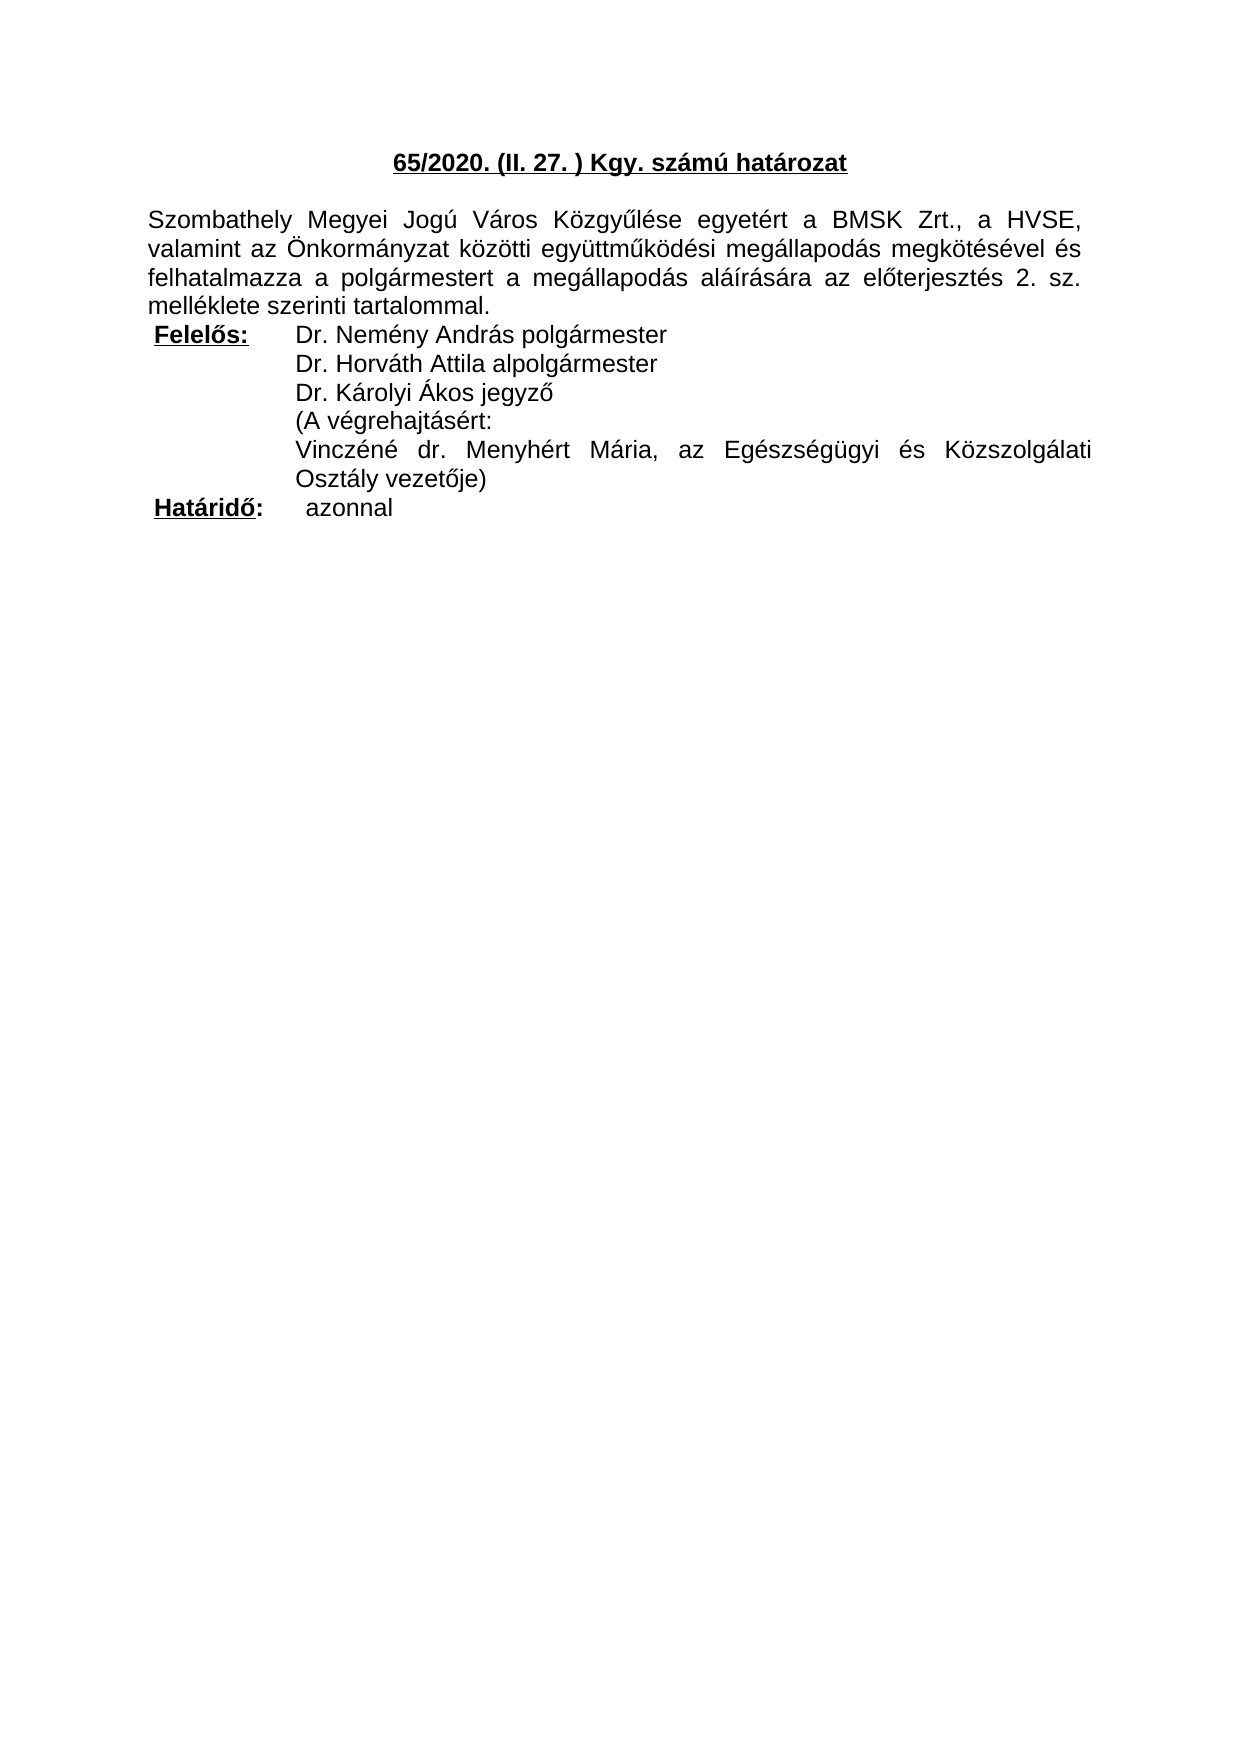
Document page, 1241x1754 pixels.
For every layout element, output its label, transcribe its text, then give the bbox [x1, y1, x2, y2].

text Felelős: Dr. Nemény András polgármester [154, 320, 1093, 349]
text Szombathely Megyei Jogú Város Közgyűlése egyetért a BMSK Zrt., a HVSE, valamint az Önkormányzat közötti együttműködési megállapodás megkötésével és felhatalmazza a polgármestert a megállapodás aláírására az előterjesztés 2. sz. melléklete szerinti tartalommal. [148, 205, 1083, 320]
text Dr. Horváth Attila alpolgármester [154, 349, 1093, 378]
text Határidő: azonnal [154, 493, 1093, 521]
text 65/2020. (II. 27. ) Kgy. számú határozat [148, 148, 1093, 176]
text Dr. Károlyi Ákos jegyző [154, 378, 1093, 406]
text (A végrehajtásért: [154, 406, 1093, 435]
text Vinczéné dr. Menyhért Mária, az Egészségügyi és Közszolgálati Osztály vezetője) [295, 435, 1093, 493]
